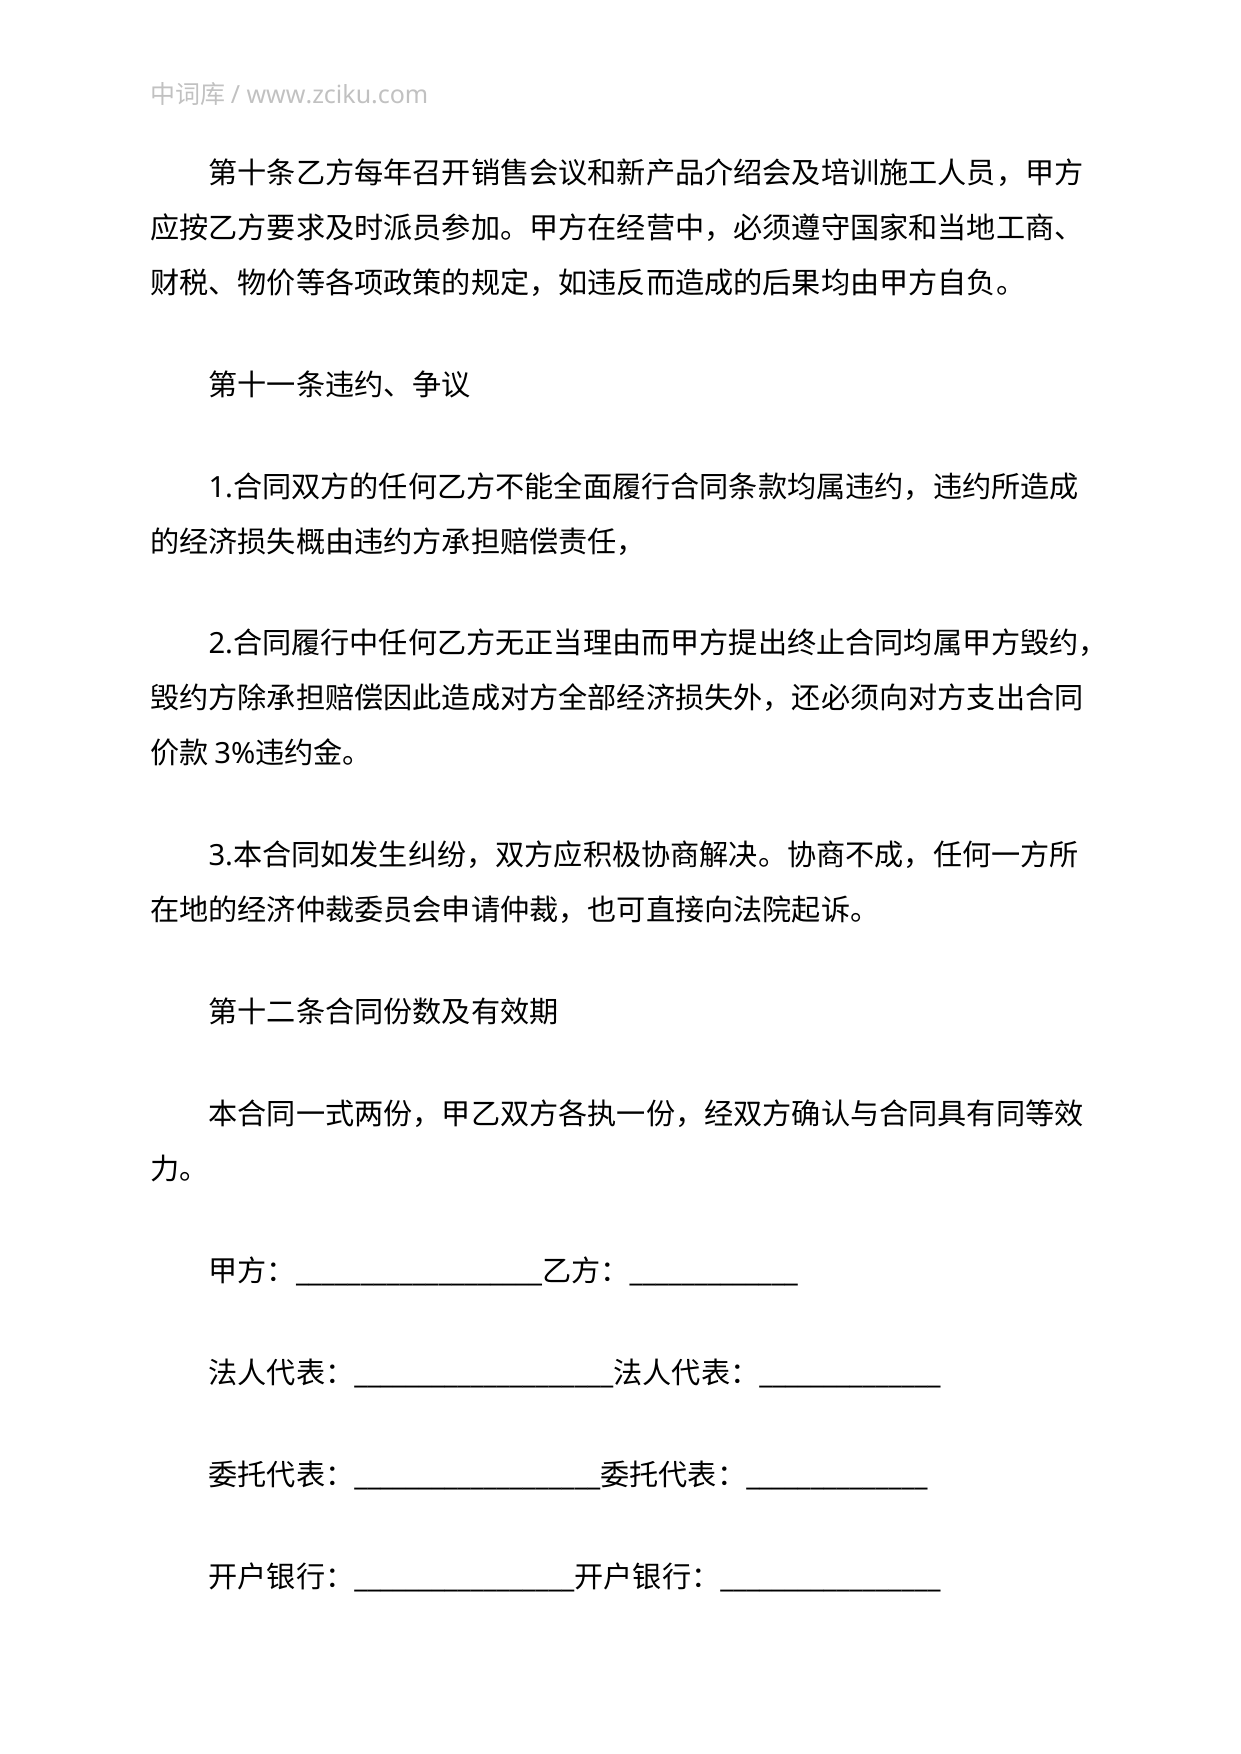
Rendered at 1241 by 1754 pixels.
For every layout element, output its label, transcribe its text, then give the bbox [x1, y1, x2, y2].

text 法人代表：____________________法人代表：______________ [150, 1349, 1090, 1392]
text 3.本合同如发生纠纷，双方应积极协商解决。协商不成，任何一方所在地的经济仲裁委员会申请仲裁，也可直接向法院起诉。 [150, 832, 1090, 929]
text 第十一条违约、争议 [150, 362, 1090, 404]
text 2.合同履行中任何乙方无正当理由而甲方提出终止合同均属甲方毁约，毁约方除承担赔偿因此造成对方全部经济损失外，还必须向对方支出合同价款3%违约金。 [150, 620, 1090, 772]
text 甲方：___________________乙方：_____________ [150, 1247, 1090, 1289]
text 开户银行：_________________开户银行：_________________ [150, 1553, 1090, 1596]
text 委托代表：___________________委托代表：______________ [150, 1451, 1090, 1493]
text 第十二条合同份数及有效期 [150, 989, 1090, 1031]
text 本合同一式两份，甲乙双方各执一份，经双方确认与合同具有同等效力。 [150, 1091, 1090, 1188]
text 第十条乙方每年召开销售会议和新产品介绍会及培训施工人员，甲方应按乙方要求及时派员参加。甲方在经营中，必须遵守国家和当地工商、财税、物价等各项政策的规定，如违反而造成的后果均由甲方自负。 [150, 150, 1090, 302]
text 1.合同双方的任何乙方不能全面履行合同条款均属违约，违约所造成的经济损失概由违约方承担赔偿责任， [150, 463, 1090, 561]
